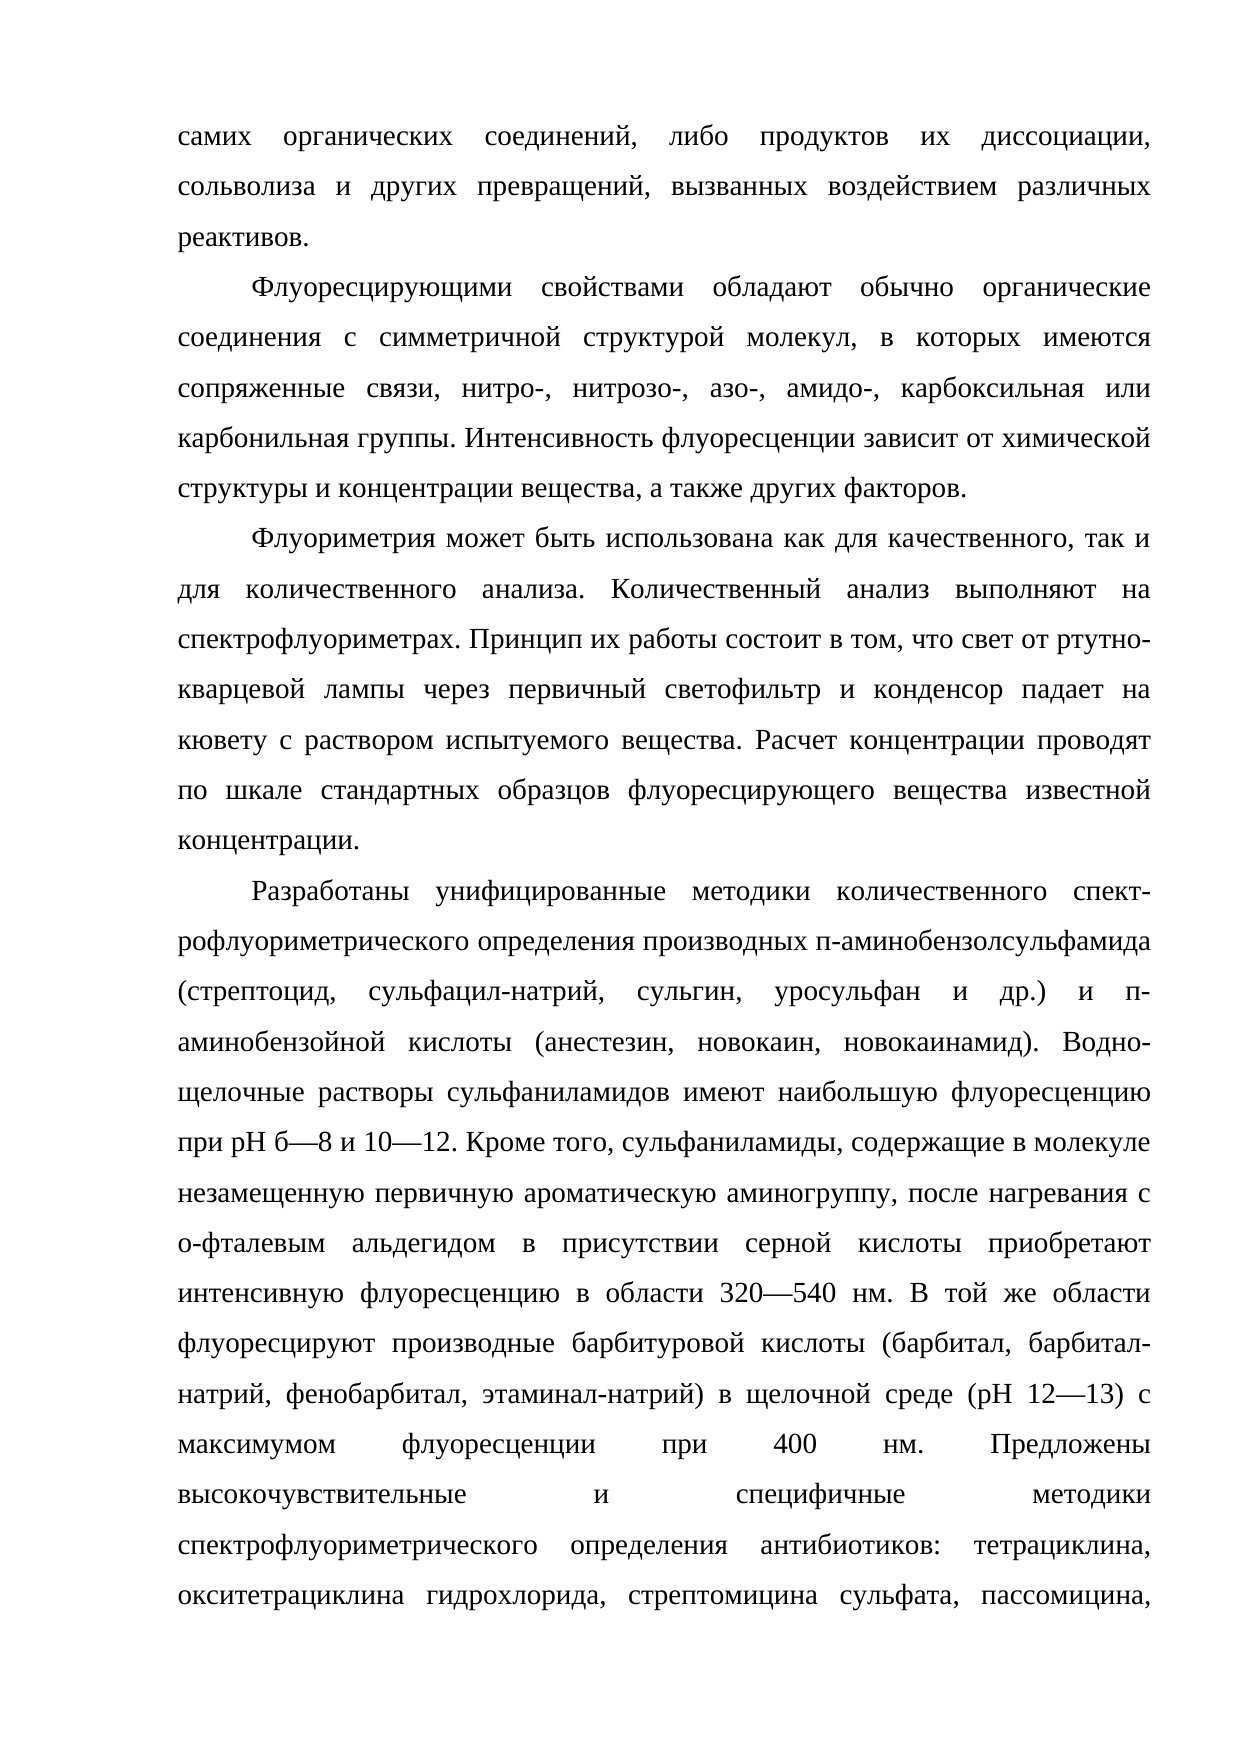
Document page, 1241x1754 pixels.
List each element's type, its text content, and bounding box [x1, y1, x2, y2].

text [177, 873, 1152, 1611]
text Флуоресцирующими свойствами обладают обычно органические соединения с симметричной структурой молекул, в которых имеются сопряженные связи, нитро-, нитрозо-, азо-, амидо-, карбоксильная или карбонильная группы. Интенсивность флуоресценции зависит от химической структуры и концентрации вещества, а также других факторов. [177, 269, 1152, 504]
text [177, 118, 1152, 252]
text Флуориметрия может быть использована как для качественного, так и для количественного анализа. Количественный анализ выполняют на спектрофлуориметрах. Принцип их работы состоит в том, что свет от ртутно-кварцевой лампы через первичный светофильтр и конденсор падает на кювету с раствором испытуемого вещества. Расчет концентрации проводят по шкале стандартных образцов флуоресцирующего вещества известной концентрации. [177, 521, 1152, 856]
